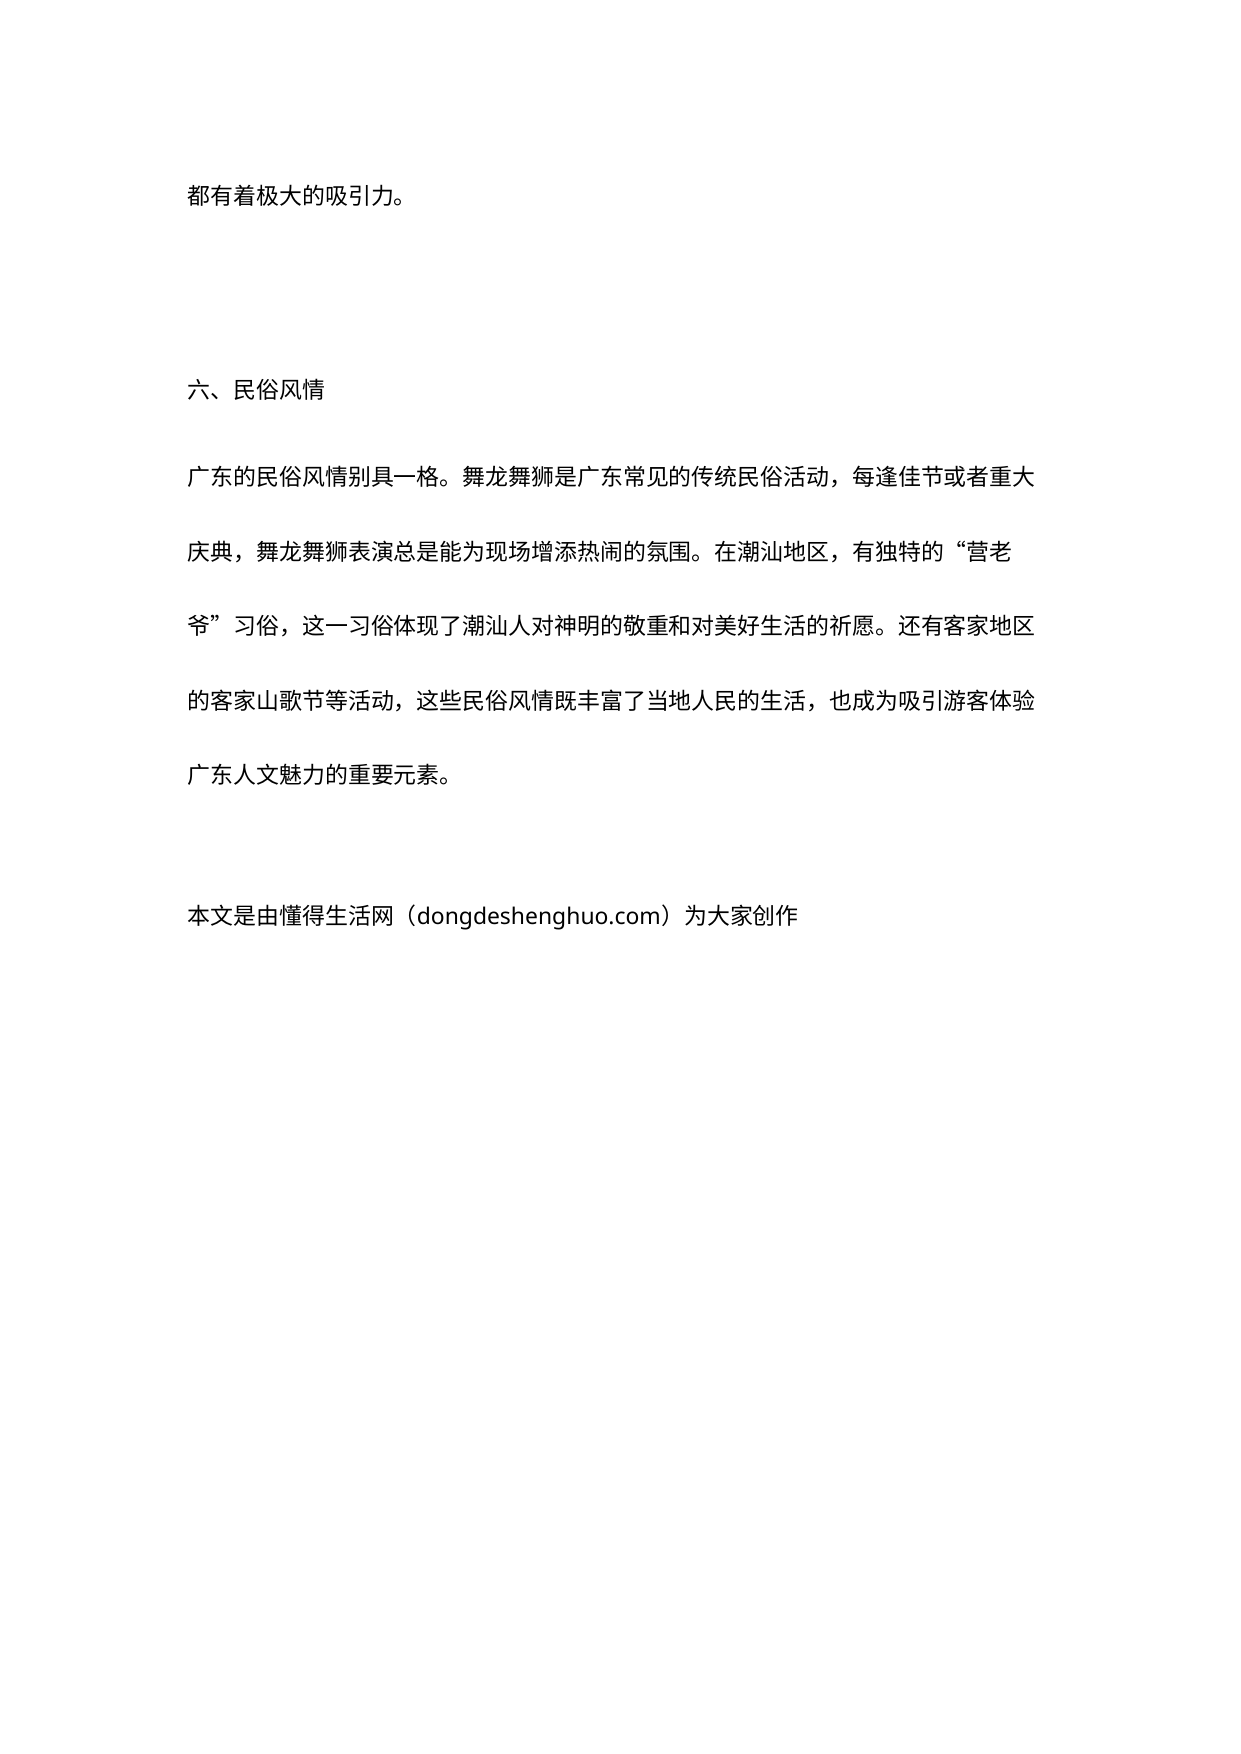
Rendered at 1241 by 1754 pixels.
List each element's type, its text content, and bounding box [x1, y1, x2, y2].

text 六、民俗风情 [187, 356, 1053, 421]
text 广东的民俗风情别具一格。舞龙舞狮是广东常见的传统民俗活动，每逢佳节或者重大庆典，舞龙舞狮表演总是能为现场增添热闹的氛围。在潮汕地区，有独特的“营老爷”习俗，这一习俗体现了潮汕人对神明的敬重和对美好生活的祈愿。还有客家地区的客家山歌节等活动，这些民俗风情既丰富了当地人民的生活，也成为吸引游客体验广东人文魅力的重要元素。 [187, 443, 1053, 807]
text 本文是由懂得生活网（dongdeshenghuo.com）为大家创作 [187, 882, 1053, 947]
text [187, 162, 1053, 227]
